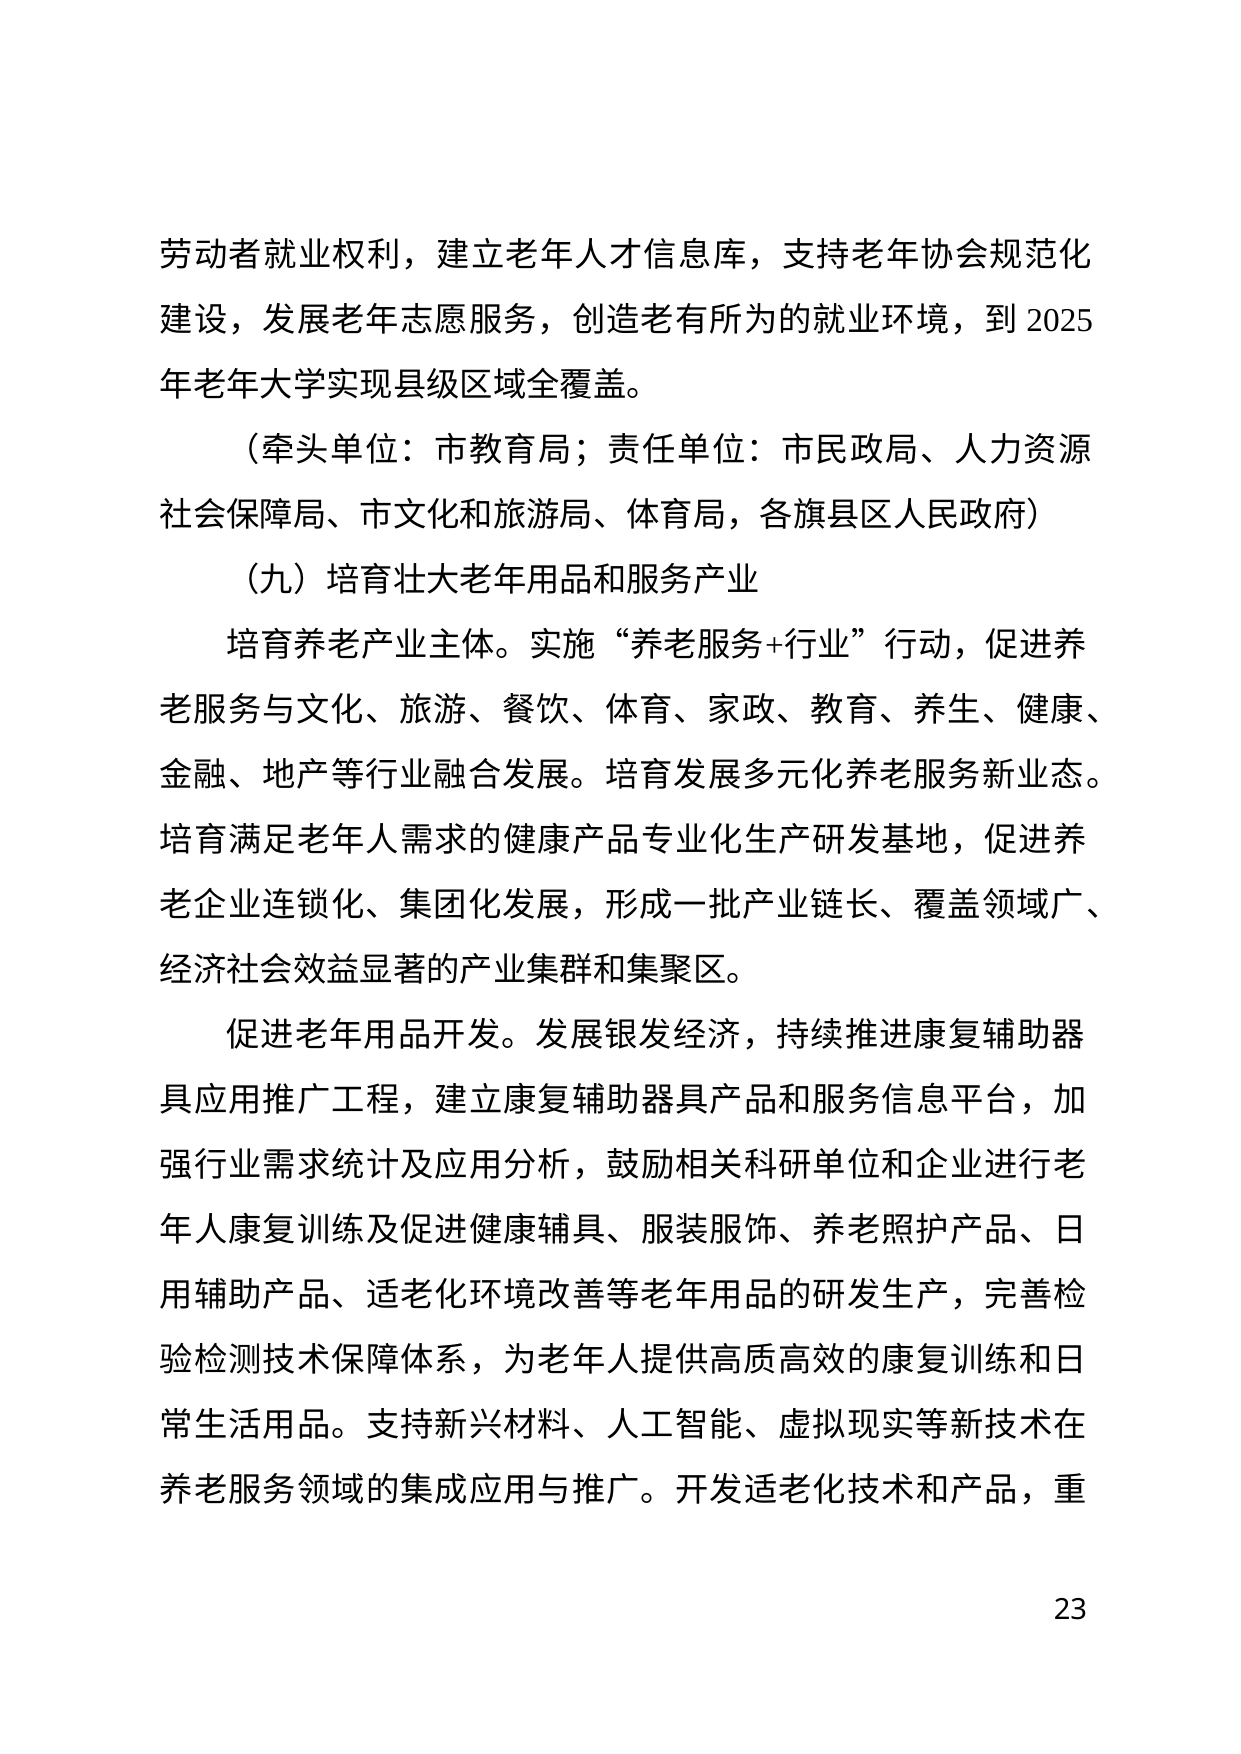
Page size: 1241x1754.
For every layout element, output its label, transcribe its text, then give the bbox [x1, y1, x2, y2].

text 培育养老产业主体。实施“养老服务+行业”行动，促进养老服务与文化、旅游、餐饮、体育、家政、教育、养生、健康、金融、地产等行业融合发展。培育发展多元化养老服务新业态。培育满足老年人需求的健康产品专业化生产研发基地，促进养老企业连锁化、集团化发展，形成一批产业链长、覆盖领域广、经济社会效益显著的产业集群和集聚区。 [159, 609, 1087, 999]
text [159, 999, 1087, 1519]
text （九）培育壮大老年用品和服务产业 [159, 544, 1087, 609]
text （牵头单位：市教育局；责任单位：市民政局、人力资源社会保障局、市文化和旅游局、体育局，各旗县区人民政府） [159, 414, 1093, 544]
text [159, 219, 1093, 414]
